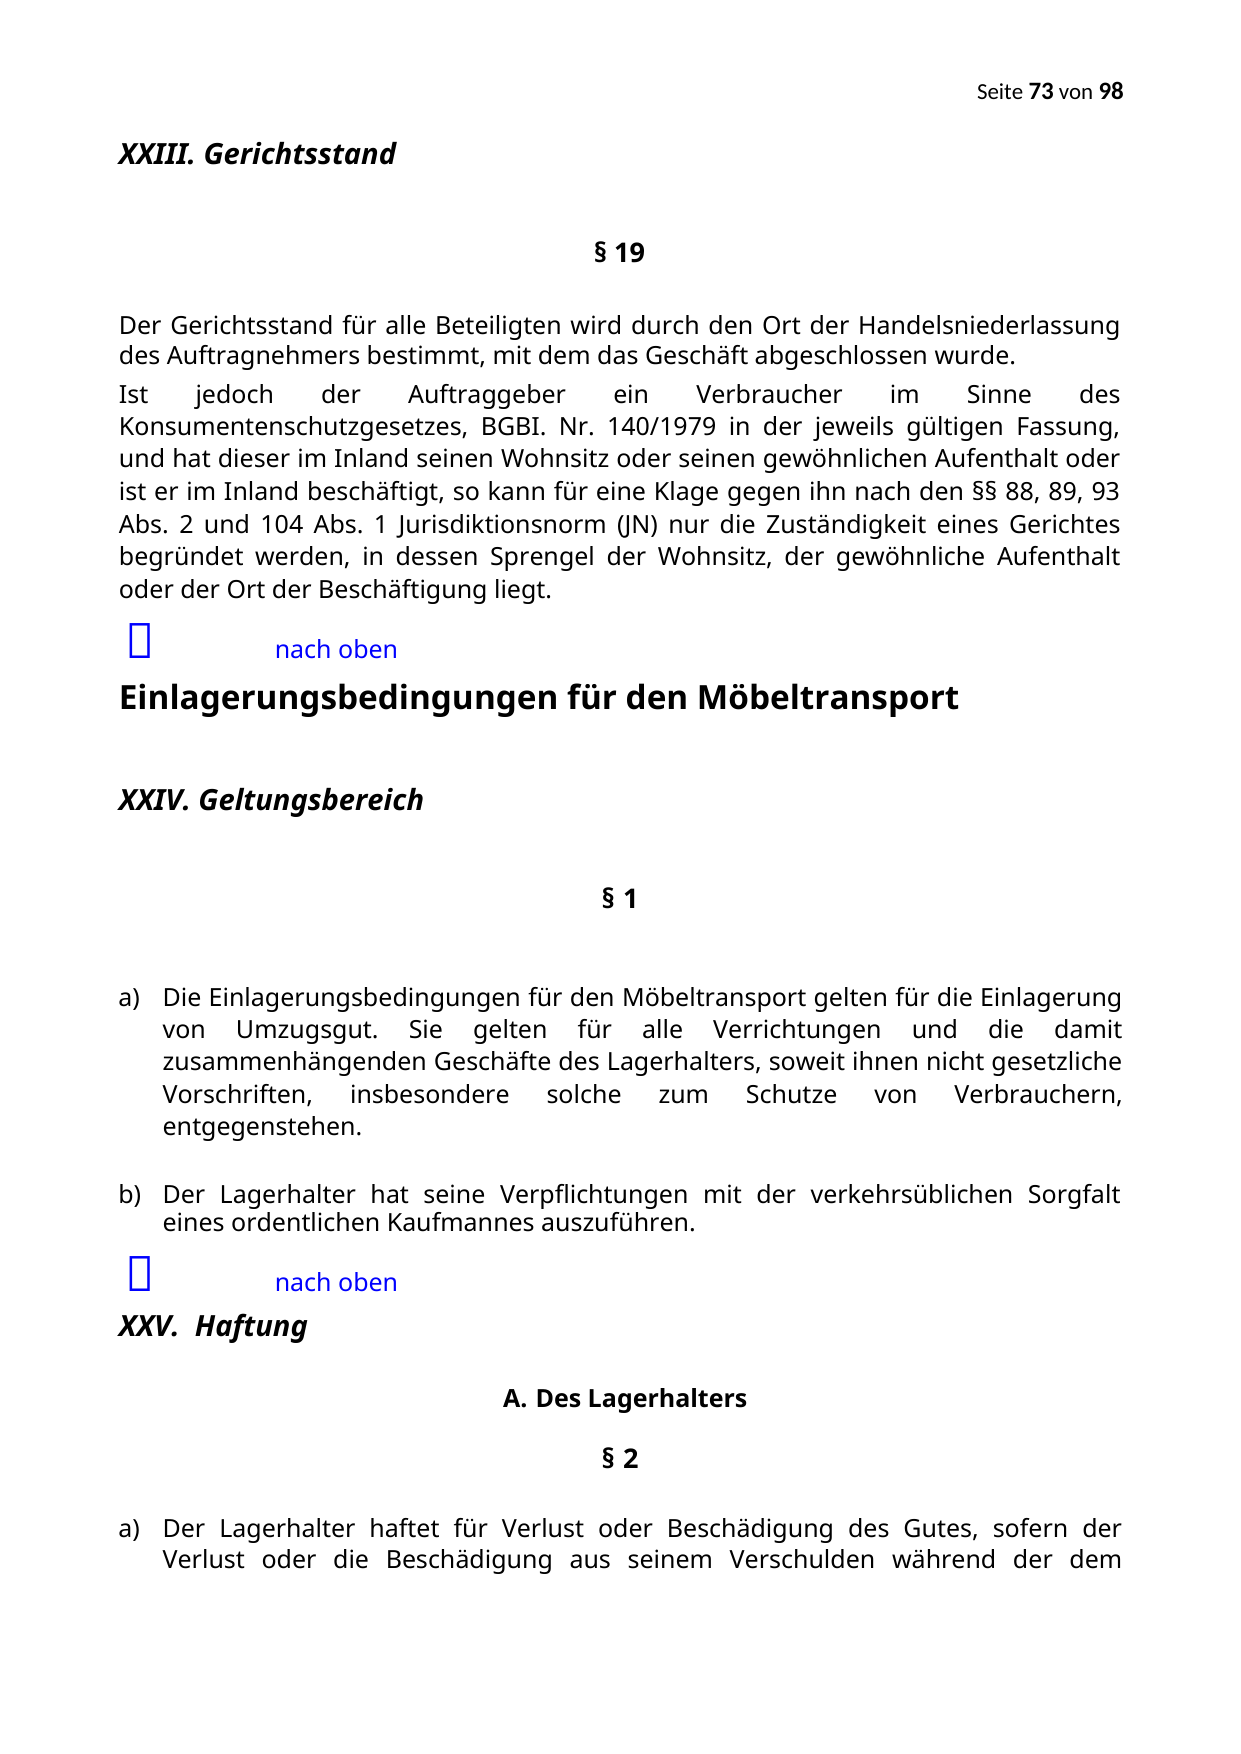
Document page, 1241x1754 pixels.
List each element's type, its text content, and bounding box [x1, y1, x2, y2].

text XXIV. Geltungsbereich [119, 779, 1123, 819]
text § 19 [594, 233, 1123, 270]
list Der Lagerhalter hat seine Verpflichtungen mit der verkehrsüblichen Sorgfalt eines ordentlichen Kaufmannes auszuführen. [118, 1180, 1121, 1239]
list Die Einlagerungsbedingungen für den Möbeltransport gelten für die Einlagerung von Umzugsgut. Sie gelten für alle Verrichtungen und die damit zusammenhängenden Geschäfte des Lagerhalters, soweit ihnen nicht gesetzliche Vorschriften, insbesondere solche zum Schutze von Verbrauchern, entgegenstehen. [118, 981, 1123, 1143]
text Der Gerichtsstand für alle Beteiligten wird durch den Ort der Handelsniederlassung des Auftragnehmers bestimmt, mit dem das Geschäft abgeschlossen wurde. [119, 310, 1121, 371]
text XXIII. Gerichtsstand [119, 133, 1123, 173]
list nach oben [125, 606, 1123, 672]
list 2 [601, 1439, 1123, 1476]
list nach oben [125, 1239, 1123, 1306]
text XXV. Haftung [119, 1306, 1123, 1345]
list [118, 1513, 1123, 1576]
list 1 [601, 879, 1123, 916]
list Des Lagerhalters [503, 1380, 1123, 1414]
text Ist jedoch der Auftraggeber ein Verbraucher im Sinne des Konsumentenschutzgesetzes, BGBI. Nr. 140/1979 in der jeweils gültigen Fassung, und hat dieser im Inland seinen Wohnsitz oder seinen gewöhnlichen Aufenthalt oder ist er im Inland beschäftigt, so kann für eine Klage gegen ihn nach den §§ 88, 89, 93 Abs. 2 und 104 Abs. 1 Jurisdiktionsnorm (JN) nur die Zuständigkeit eines Gerichtes begründet werden, in dessen Sprengel der Wohnsitz, der gewöhnliche Aufenthalt oder der Ort der Beschäftigung liegt. [119, 377, 1121, 606]
text Einlagerungsbedingungen für den Möbeltransport [119, 674, 1123, 719]
